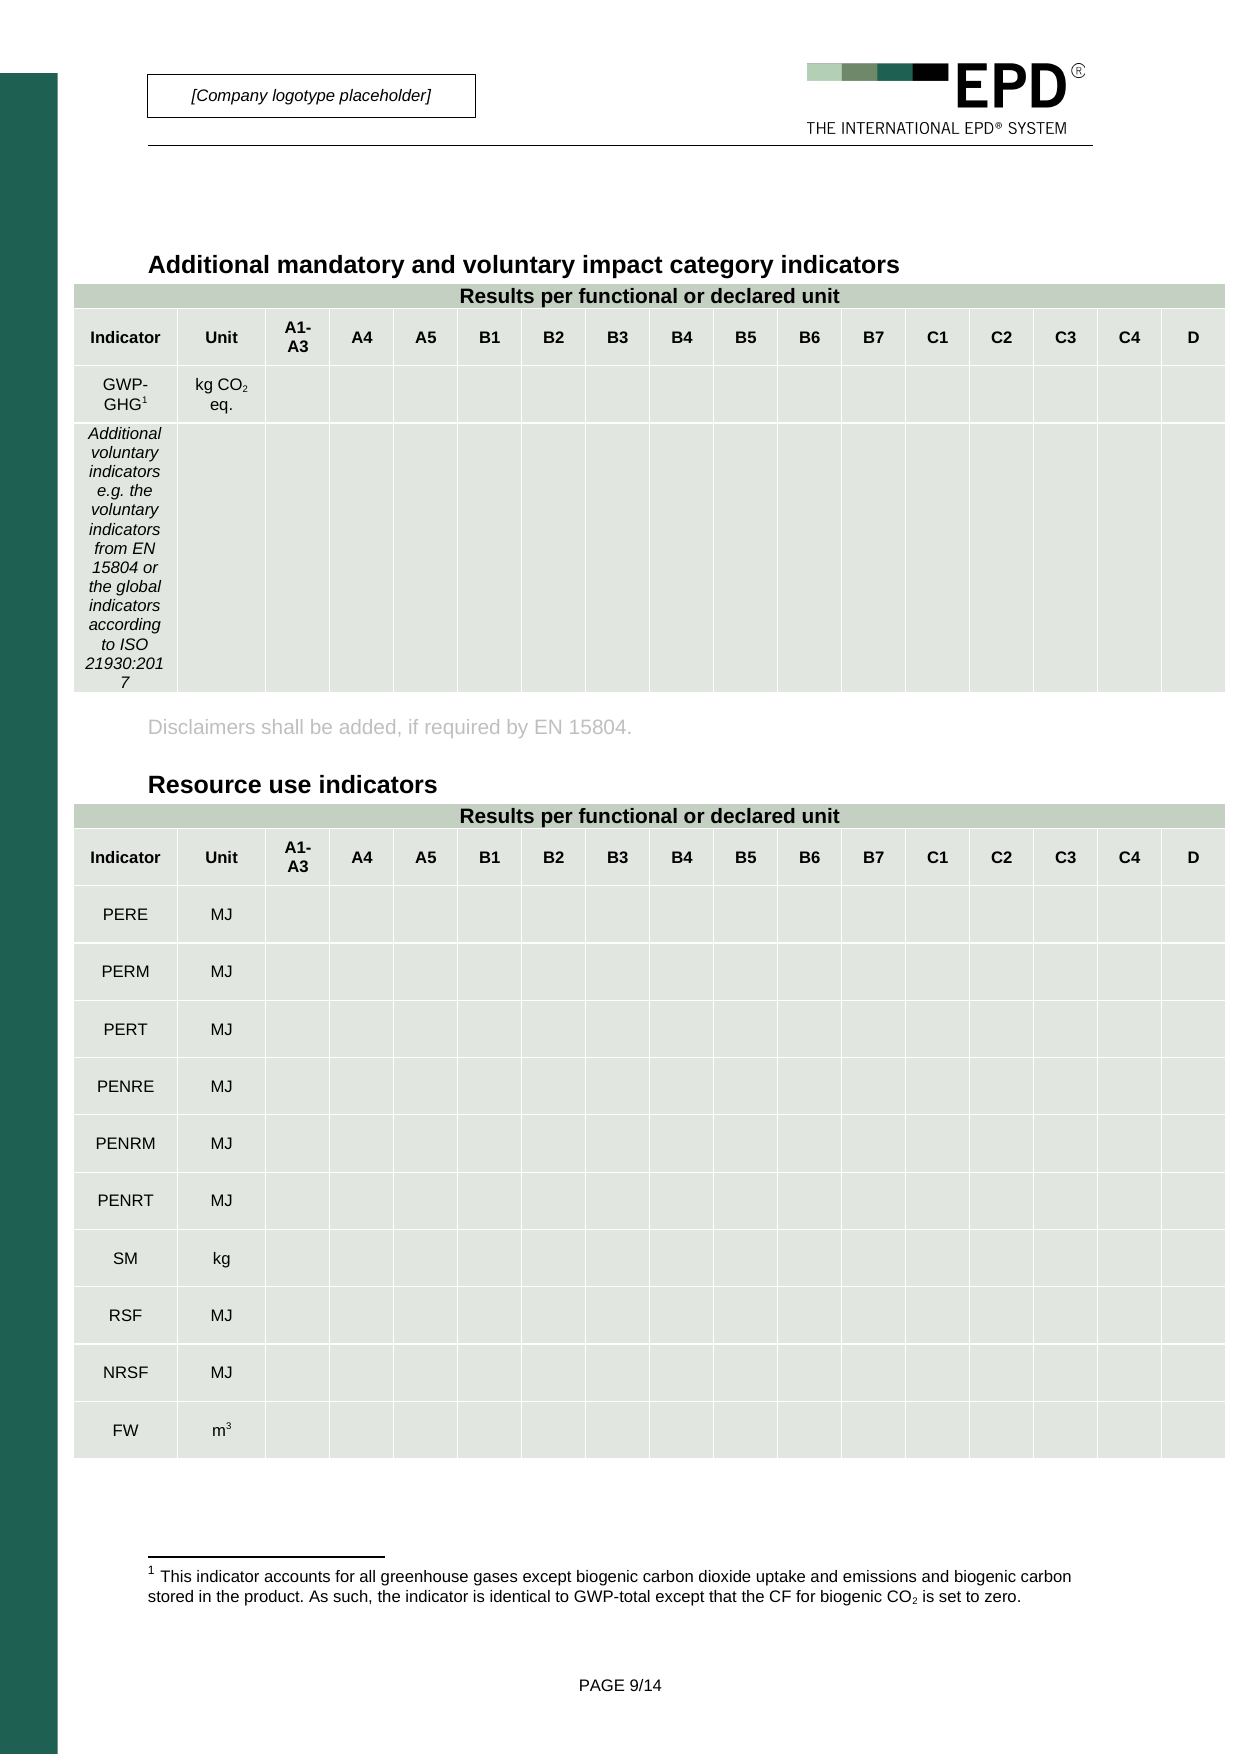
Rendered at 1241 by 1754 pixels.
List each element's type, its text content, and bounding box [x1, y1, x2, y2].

table_cell SM [74, 1230, 177, 1286]
table_cell D [1162, 309, 1225, 365]
table_cell [906, 1287, 969, 1343]
table_cell [522, 944, 585, 1000]
table_cell B1 [458, 309, 521, 365]
table_cell [650, 1402, 713, 1458]
table_cell [1034, 1287, 1097, 1343]
table_cell [1034, 1230, 1097, 1286]
table_cell [586, 1345, 649, 1401]
table_cell [970, 1173, 1033, 1229]
table_cell [714, 1230, 777, 1286]
table_cell [1162, 1173, 1225, 1229]
table_cell kg [178, 1230, 265, 1286]
table_cell Indicator [74, 309, 177, 365]
table_cell [970, 1001, 1033, 1057]
table_cell [650, 1230, 713, 1286]
table_cell [266, 1058, 329, 1114]
table_cell MJ [178, 1173, 265, 1229]
table_cell [394, 1115, 457, 1172]
table_cell [1098, 1402, 1161, 1458]
table_cell MJ [178, 1115, 265, 1172]
table_cell [266, 1287, 329, 1343]
table_cell [1034, 944, 1097, 1000]
table_cell [906, 1173, 969, 1229]
table_cell [906, 1402, 969, 1458]
table_cell [650, 1287, 713, 1343]
table_cell [1034, 1173, 1097, 1229]
table_cell [842, 1001, 905, 1057]
table_cell [1098, 1173, 1161, 1229]
table_cell [330, 1230, 393, 1286]
table_cell [842, 1402, 905, 1458]
table_cell RSF [74, 1287, 177, 1343]
table_cell [714, 944, 777, 1000]
table_cell [522, 1058, 585, 1114]
table_cell [1162, 424, 1225, 692]
table_cell [714, 1173, 777, 1229]
table_cell [394, 944, 457, 1000]
table_cell [330, 366, 393, 422]
table_cell A4 [330, 309, 393, 365]
table_cell [266, 1345, 329, 1401]
table_cell [330, 1345, 393, 1401]
table_cell [586, 1115, 649, 1172]
table_cell [970, 1230, 1033, 1286]
table_cell [970, 424, 1033, 692]
table_cell [1162, 1230, 1225, 1286]
table_cell [330, 1287, 393, 1343]
table_cell [522, 1402, 585, 1458]
table_cell [330, 424, 393, 692]
table_cell A1-A3 [266, 829, 329, 885]
table_cell [778, 1345, 841, 1401]
table_cell [842, 424, 905, 692]
table_cell [714, 1345, 777, 1401]
table_cell [778, 424, 841, 692]
table_cell [394, 886, 457, 942]
table_cell [714, 1115, 777, 1172]
table_cell [842, 1230, 905, 1286]
table_cell [266, 1230, 329, 1286]
table_cell [458, 424, 521, 692]
table_cell [458, 1230, 521, 1286]
table_cell [778, 1001, 841, 1057]
table_cell NRSF [74, 1345, 177, 1401]
table_cell [906, 1058, 969, 1114]
table_cell [1162, 1058, 1225, 1114]
table_cell [906, 1230, 969, 1286]
table_cell [1034, 1345, 1097, 1401]
table_cell [714, 886, 777, 942]
table_cell C4 [1098, 309, 1161, 365]
table_cell [458, 1001, 521, 1057]
table_cell [458, 1058, 521, 1114]
table_cell [330, 1001, 393, 1057]
table_cell [906, 944, 969, 1000]
table_cell PERM [74, 944, 177, 1000]
table_cell [1098, 424, 1161, 692]
table_cell [178, 424, 265, 692]
table_cell [906, 424, 969, 692]
table_cell [970, 1115, 1033, 1172]
table_cell B6 [778, 829, 841, 885]
table_cell D [1162, 829, 1225, 885]
table_cell [1034, 1115, 1097, 1172]
table_cell [714, 1402, 777, 1458]
table_cell GWP-GHG [74, 366, 177, 422]
table_cell Unit [178, 829, 265, 885]
table_cell [266, 944, 329, 1000]
table_cell [1098, 944, 1161, 1000]
table_cell C2 [970, 309, 1033, 365]
text Disclaimers shall be added, if required by EN 15804. [148, 715, 1093, 739]
table_cell [778, 1058, 841, 1114]
table_cell B2 [522, 829, 585, 885]
table_cell [522, 886, 585, 942]
table_cell [1098, 1115, 1161, 1172]
table_cell [842, 886, 905, 942]
table_cell [650, 1001, 713, 1057]
table_cell [586, 366, 649, 422]
table_cell [778, 1173, 841, 1229]
table_cell [970, 1287, 1033, 1343]
table_cell [586, 886, 649, 942]
table_cell [394, 1402, 457, 1458]
table_cell [906, 1345, 969, 1401]
table_cell [458, 886, 521, 942]
table_cell [650, 424, 713, 692]
table_cell [650, 1115, 713, 1172]
table_cell [522, 1287, 585, 1343]
table_cell MJ [178, 886, 265, 942]
table_cell [1098, 1058, 1161, 1114]
table_cell [1162, 366, 1225, 422]
table_cell [458, 1287, 521, 1343]
table_cell B3 [586, 309, 649, 365]
table_cell [394, 1173, 457, 1229]
table_cell kg CO2 eq. [178, 366, 265, 422]
table_cell A5 [394, 829, 457, 885]
table_cell [1162, 1402, 1225, 1458]
table_cell MJ [178, 1001, 265, 1057]
table_cell Additional voluntary indicators e.g. the voluntary indicators from EN 15804 or the global indicators according to ISO 21930:2017 [74, 424, 177, 692]
table_cell [458, 1402, 521, 1458]
table_cell [266, 1115, 329, 1172]
table_cell [586, 944, 649, 1000]
table_cell [1162, 1001, 1225, 1057]
table_cell [1098, 1287, 1161, 1343]
text Resource use indicators [148, 770, 1093, 799]
table_cell [1034, 1001, 1097, 1057]
table_cell [394, 366, 457, 422]
table_cell m3 [178, 1402, 265, 1458]
table_cell [330, 1173, 393, 1229]
table_cell [394, 1287, 457, 1343]
table_cell [778, 1402, 841, 1458]
table_cell [906, 1001, 969, 1057]
table_cell [906, 1115, 969, 1172]
table_cell [1034, 1058, 1097, 1114]
table_cell [522, 1173, 585, 1229]
table_cell [842, 1287, 905, 1343]
table_header Results per functional or declared unit [74, 284, 1225, 308]
table_cell [266, 424, 329, 692]
table_cell MJ [178, 1058, 265, 1114]
table_cell [1098, 1345, 1161, 1401]
table_cell [1098, 366, 1161, 422]
table_cell Unit [178, 309, 265, 365]
table_cell PENRE [74, 1058, 177, 1114]
table_cell [1034, 886, 1097, 942]
table_cell [586, 1058, 649, 1114]
table_cell [906, 886, 969, 942]
table_cell [394, 1001, 457, 1057]
table_cell [1162, 944, 1225, 1000]
table_cell [650, 1058, 713, 1114]
table_cell B7 [842, 829, 905, 885]
table_cell [266, 886, 329, 942]
table_cell [650, 886, 713, 942]
table_cell [586, 1001, 649, 1057]
table_cell [1162, 1115, 1225, 1172]
table_cell [650, 1345, 713, 1401]
table_cell [1162, 1287, 1225, 1343]
table_cell [1034, 424, 1097, 692]
table_cell [1098, 1230, 1161, 1286]
table_cell [394, 1058, 457, 1114]
table_cell [842, 1345, 905, 1401]
table_cell [970, 944, 1033, 1000]
table_cell B6 [778, 309, 841, 365]
table_cell MJ [178, 944, 265, 1000]
table_cell [842, 1115, 905, 1172]
table_cell [970, 886, 1033, 942]
table_cell [266, 1173, 329, 1229]
table_cell [522, 366, 585, 422]
table_cell A1-A3 [266, 309, 329, 365]
table_cell MJ [178, 1345, 265, 1401]
table_cell [1098, 886, 1161, 942]
table_cell [522, 424, 585, 692]
table_cell B3 [586, 829, 649, 885]
table_cell [458, 1345, 521, 1401]
table_cell [714, 366, 777, 422]
table_cell [1162, 886, 1225, 942]
table_cell [586, 1402, 649, 1458]
table_cell [586, 424, 649, 692]
table_cell [842, 1173, 905, 1229]
table_cell [970, 1345, 1033, 1401]
table_cell FW [74, 1402, 177, 1458]
table_cell [394, 1345, 457, 1401]
table_cell [714, 1287, 777, 1343]
table_cell [330, 1402, 393, 1458]
table_cell [842, 1058, 905, 1114]
table_cell B1 [458, 829, 521, 885]
table_cell [1034, 1402, 1097, 1458]
table_cell MJ [178, 1287, 265, 1343]
table_cell [586, 1173, 649, 1229]
table_cell [586, 1230, 649, 1286]
table_cell [522, 1345, 585, 1401]
table_cell [458, 1115, 521, 1172]
table_cell C2 [970, 829, 1033, 885]
table_cell [778, 1287, 841, 1343]
table_cell PENRT [74, 1173, 177, 1229]
table_cell [714, 424, 777, 692]
table_cell A5 [394, 309, 457, 365]
table_cell [842, 366, 905, 422]
table_cell [778, 366, 841, 422]
table_cell [778, 1115, 841, 1172]
picture [807, 63, 1085, 134]
table_cell [458, 1173, 521, 1229]
table_cell C3 [1034, 309, 1097, 365]
table_cell [970, 1402, 1033, 1458]
table_cell C1 [906, 829, 969, 885]
table_cell PERT [74, 1001, 177, 1057]
table_cell B2 [522, 309, 585, 365]
table_cell [266, 1402, 329, 1458]
table_cell [1162, 1345, 1225, 1401]
table_cell [970, 366, 1033, 422]
table_cell [906, 366, 969, 422]
table_cell [266, 366, 329, 422]
table_cell B4 [650, 829, 713, 885]
table_cell [330, 1115, 393, 1172]
table_cell B5 [714, 829, 777, 885]
table_cell [778, 944, 841, 1000]
table_cell [714, 1001, 777, 1057]
table_cell [522, 1230, 585, 1286]
table_cell [522, 1001, 585, 1057]
table_cell C1 [906, 309, 969, 365]
text Additional mandatory and voluntary impact category indicators [148, 250, 1093, 279]
table_cell [714, 1058, 777, 1114]
table_cell [394, 424, 457, 692]
table_cell [394, 1230, 457, 1286]
table_header Results per functional or declared unit [74, 804, 1225, 828]
table_cell [1034, 366, 1097, 422]
table_cell PERE [74, 886, 177, 942]
table_cell [266, 1001, 329, 1057]
picture [0, 73, 58, 1754]
table_cell [330, 944, 393, 1000]
table_cell C4 [1098, 829, 1161, 885]
table_cell C3 [1034, 829, 1097, 885]
table_cell [650, 366, 713, 422]
table_cell [330, 886, 393, 942]
table_cell B7 [842, 309, 905, 365]
table_cell [842, 944, 905, 1000]
table_cell [522, 1115, 585, 1172]
table_cell [970, 1058, 1033, 1114]
table_cell [458, 366, 521, 422]
table_cell Indicator [74, 829, 177, 885]
table_cell [778, 1230, 841, 1286]
table_cell [330, 1058, 393, 1114]
table_cell [586, 1287, 649, 1343]
table_cell [650, 1173, 713, 1229]
table_cell B5 [714, 309, 777, 365]
table_cell [778, 886, 841, 942]
table_cell [458, 944, 521, 1000]
table_cell A4 [330, 829, 393, 885]
table_cell PENRM [74, 1115, 177, 1172]
table_cell [1098, 1001, 1161, 1057]
table_cell [650, 944, 713, 1000]
table_cell B4 [650, 309, 713, 365]
